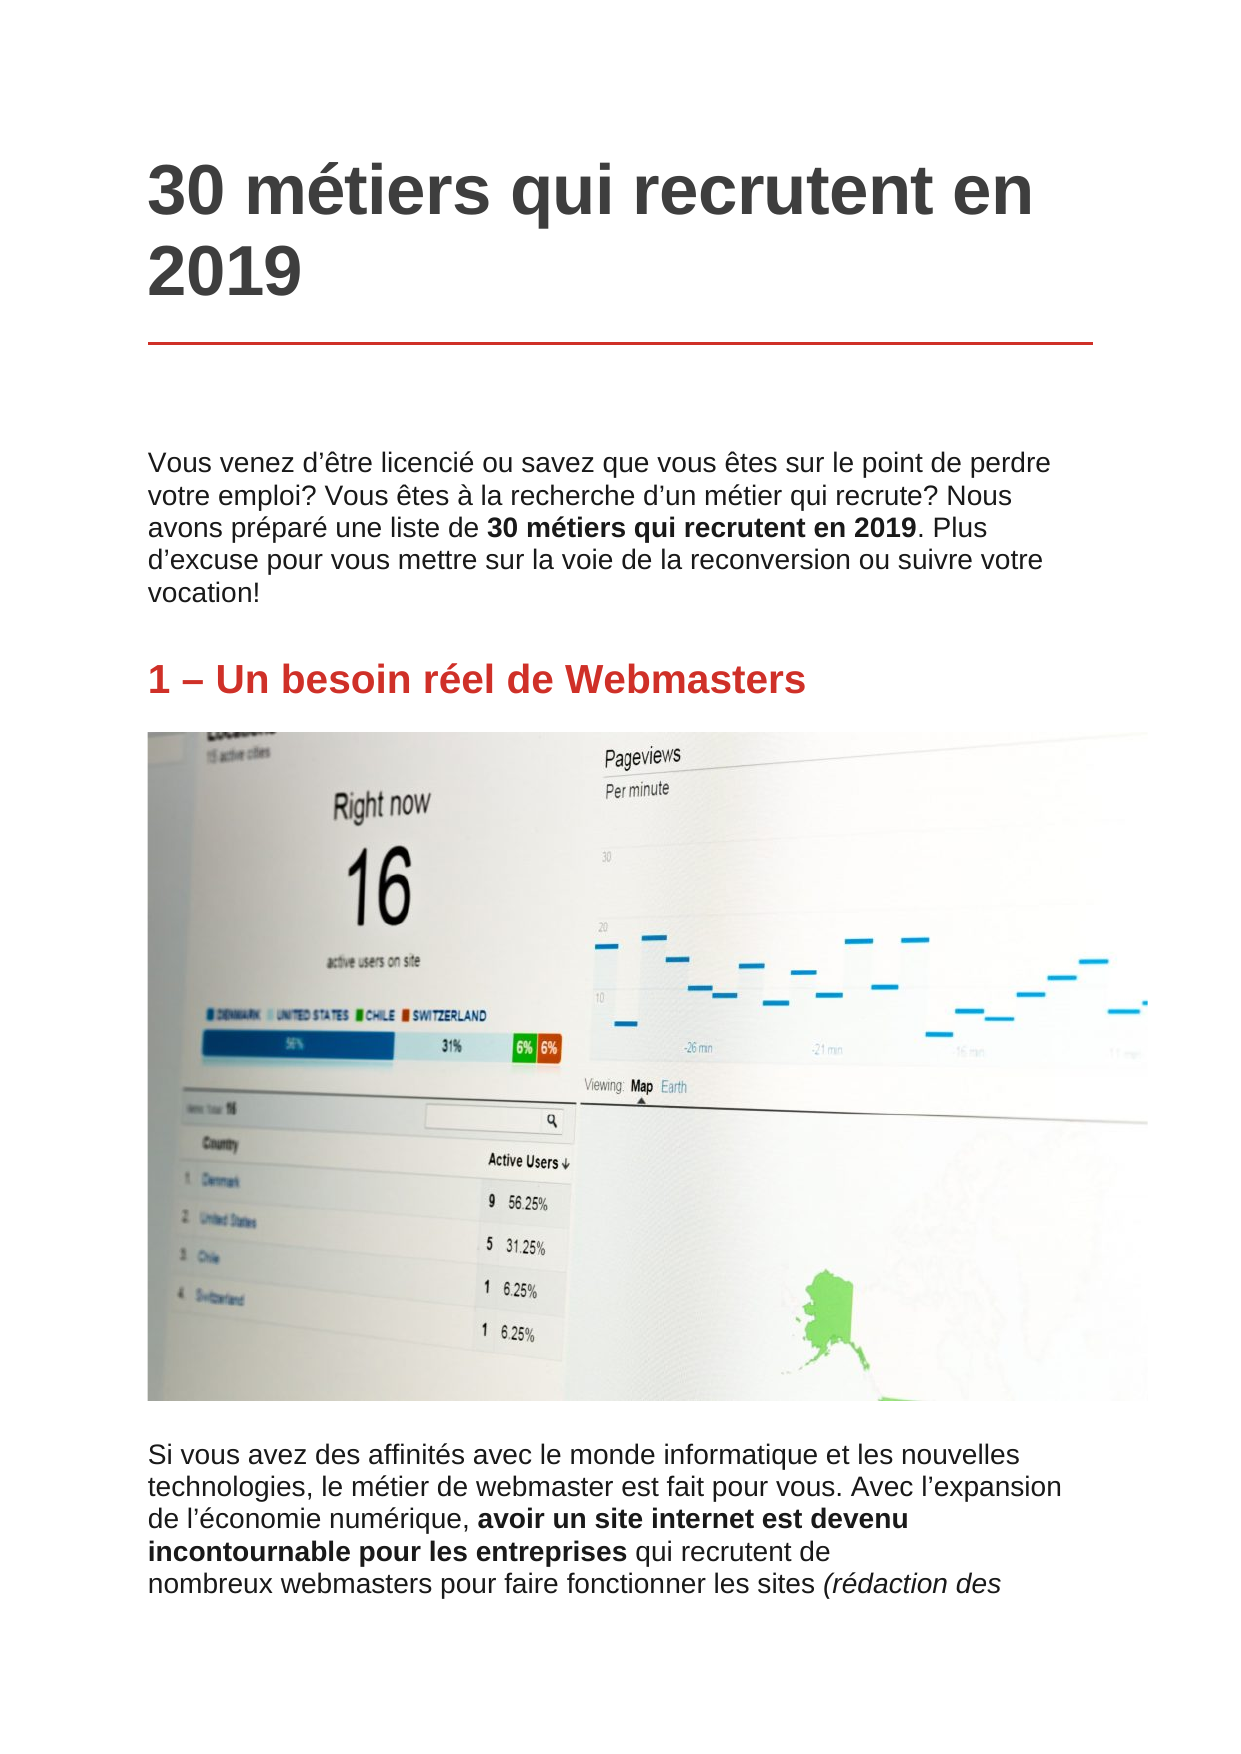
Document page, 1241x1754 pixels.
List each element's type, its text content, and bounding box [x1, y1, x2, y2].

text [148, 1438, 1093, 1599]
picture [147, 732, 1148, 1401]
text 1 – Un besoin réel de Webmasters [148, 655, 1093, 702]
text 30 métiers qui recrutent en 2019 [148, 148, 1093, 342]
text Vous venez d’être licencié ou savez que vous êtes sur le point de perdre votre emploi? Vous êtes à la recherche d’un métier qui recrute? Nous avons préparé une liste de 30 métiers qui recrutent en 2019. Plus d’excuse pour vous mettre sur la voie de la reconversion ou suivre votre vocation! [148, 446, 1093, 608]
